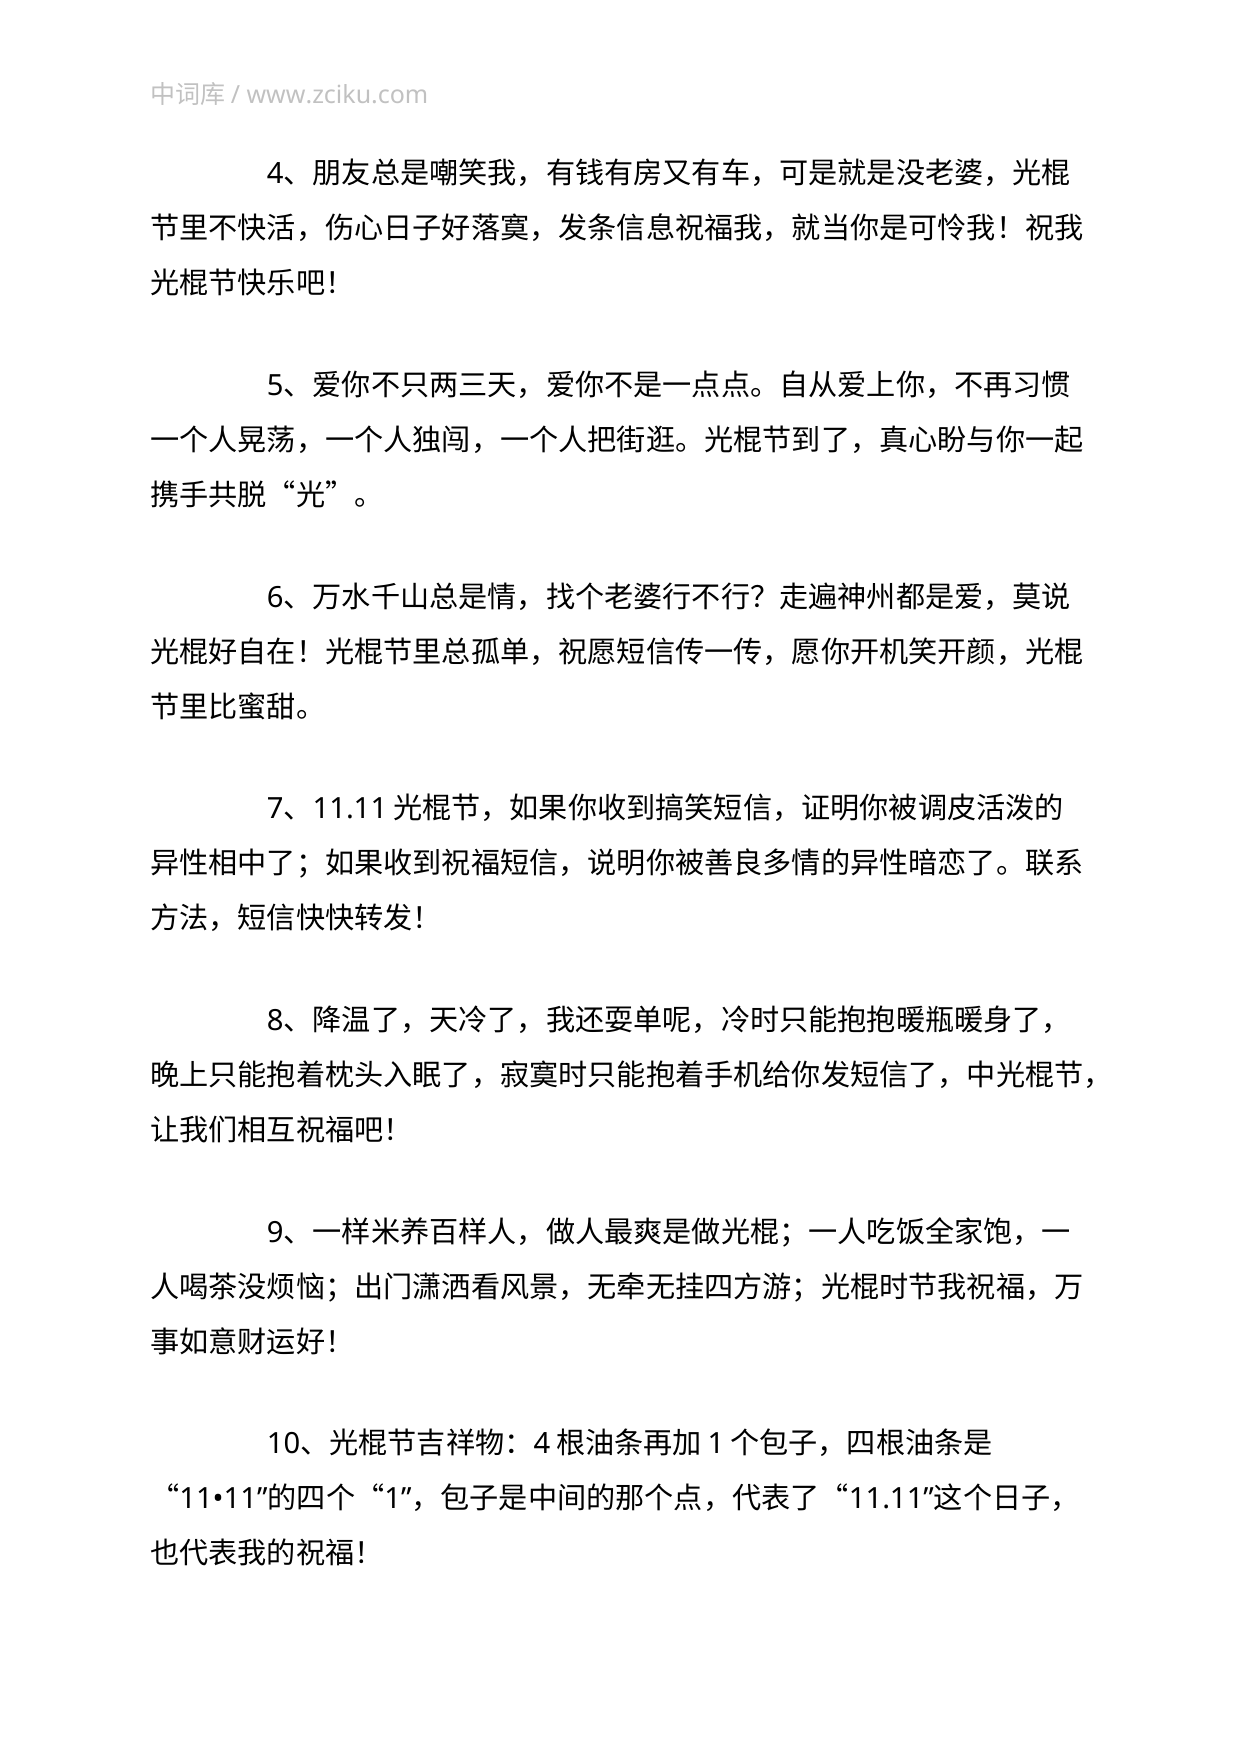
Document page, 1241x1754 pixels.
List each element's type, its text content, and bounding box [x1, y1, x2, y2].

text 4、朋友总是嘲笑我，有钱有房又有车，可是就是没老婆，光棍节里不快活，伤心日子好落寞，发条信息祝福我，就当你是可怜我！祝我光棍节快乐吧！ [150, 150, 1090, 302]
text 5、爱你不只两三天，爱你不是一点点。自从爱上你，不再习惯一个人晃荡，一个人独闯，一个人把街逛。光棍节到了，真心盼与你一起携手共脱“光”。 [150, 362, 1090, 514]
text 10、光棍节吉祥物：4根油条再加1个包子，四根油条是“11•11”的四个“1”，包子是中间的那个点，代表了“11.11”这个日子，也代表我的祝福！ [150, 1420, 1090, 1572]
text 6、万水千山总是情，找个老婆行不行？走遍神州都是爱，莫说光棍好自在！光棍节里总孤单，祝愿短信传一传，愿你开机笑开颜，光棍节里比蜜甜。 [150, 573, 1090, 726]
text 9、一样米养百样人，做人最爽是做光棍；一人吃饭全家饱，一人喝茶没烦恼；出门潇洒看风景，无牵无挂四方游；光棍时节我祝福，万事如意财运好！ [150, 1208, 1090, 1361]
text 8、降温了，天冷了，我还耍单呢，冷时只能抱抱暖瓶暖身了，晚上只能抱着枕头入眠了，寂寞时只能抱着手机给你发短信了，中光棍节，让我们相互祝福吧！ [150, 997, 1090, 1149]
text 7、11.11光棍节，如果你收到搞笑短信，证明你被调皮活泼的异性相中了；如果收到祝福短信，说明你被善良多情的异性暗恋了。联系方法，短信快快转发！ [150, 785, 1090, 937]
